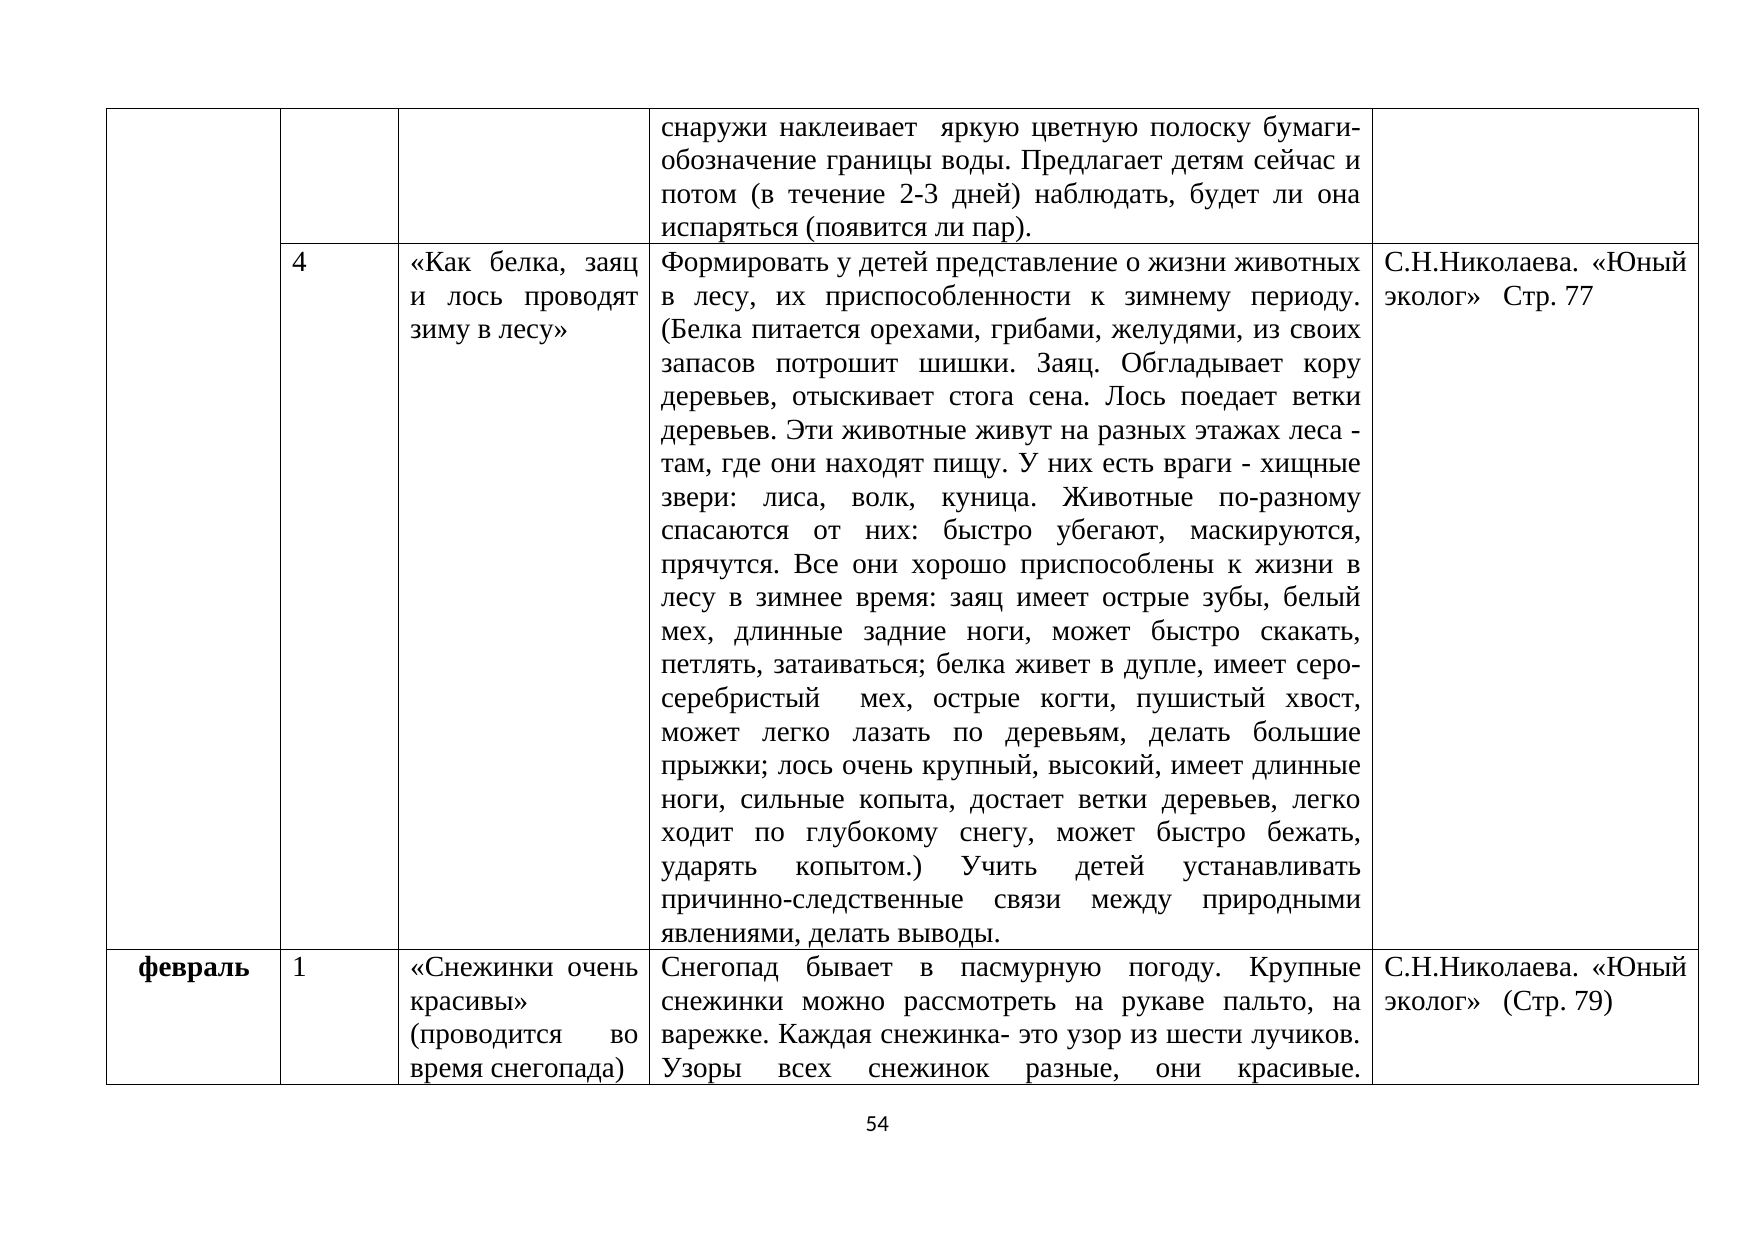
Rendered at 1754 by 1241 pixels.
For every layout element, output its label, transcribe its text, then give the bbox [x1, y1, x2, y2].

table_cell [1373, 950, 1698, 1084]
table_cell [650, 109, 1372, 243]
table_cell 3 [281, 109, 398, 243]
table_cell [650, 950, 1372, 1084]
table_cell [399, 950, 649, 1084]
table_cell 4 [281, 244, 398, 948]
table_cell «Как белка, заяц и лось проводят зиму в лесу» [399, 244, 649, 948]
table_cell февраль [107, 950, 280, 1084]
table_cell 1 [281, 950, 398, 1084]
table_cell С.Н.Николаева. «Юный эколог» Стр. 77 [1373, 244, 1698, 948]
table_cell Формировать у детей представление о жизни животных в лесу, их приспособленности к зимнему периоду. (Белка питается орехами, грибами, желудями, из своих запасов потрошит шишки. Заяц. Обгладывает кору деревьев, отыскивает стога сена. Лось поедает ветки деревьев. Эти животные живут на разных этажах леса - там, где они находят пищу. У них есть враги - хищные звери: лиса, волк, куница. Животные по-разному спасаются от них: быстро убегают, маскируются, прячутся. Все они хорошо приспособлены к жизни в лесу в зимнее время: заяц имеет острые зубы, белый мех, длинные задние ноги, может быстро скакать, петлять, затаиваться; белка живет в дупле, имеет серо- серебристый мех, острые когти, пушистый хвост, может легко лазать по деревьям, делать большие прыжки; лось очень крупный, высокий, имеет длинные ноги, сильные копыта, достает ветки деревьев, легко ходит по глубокому снегу, может быстро бежать, ударять копытом.) Учить детей устанавливать причинно-следственные связи между природными явлениями, делать выводы. [650, 244, 1372, 948]
table_cell [107, 109, 280, 948]
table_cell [1373, 109, 1698, 243]
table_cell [399, 109, 649, 243]
